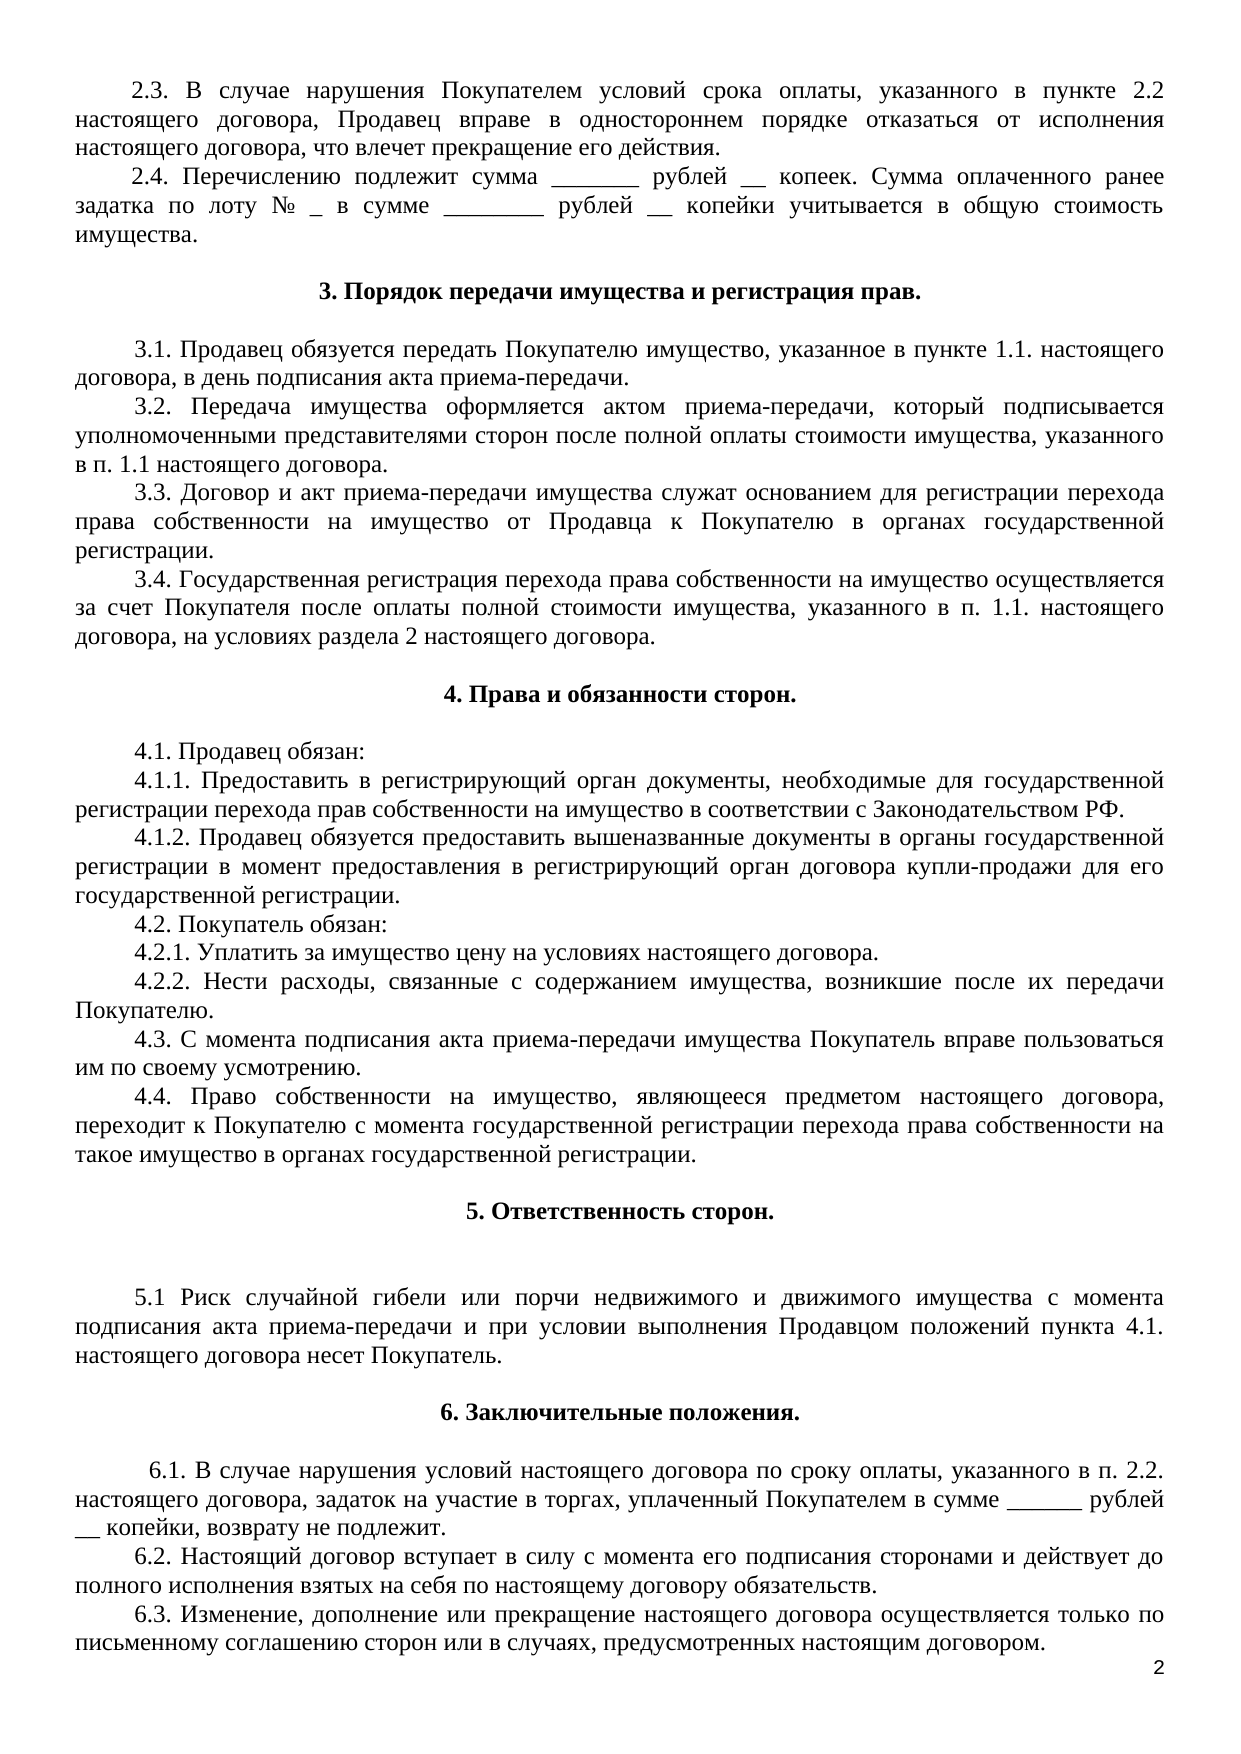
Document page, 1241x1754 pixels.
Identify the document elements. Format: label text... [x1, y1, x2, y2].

text 3.3. Договор и акт приема-передачи имущества служат основанием для регистрации перехода права собственности на имущество от Продавца к Покупателю в органах государственной регистрации. [75, 477, 1165, 564]
text 6. Заключительные положения. [75, 1397, 1165, 1426]
text 2.3. В случае нарушения Покупателем условий срока оплаты, указанного в пункте 2.2 настоящего договора, Продавец вправе в одностороннем порядке отказаться от исполнения настоящего договора, что влечет прекращение его действия. [75, 75, 1165, 161]
text 4.2.1. Уплатить за имущество цену на условиях настоящего договора. [75, 937, 1165, 966]
text 4.4. Право собственности на имущество, являющееся предметом настоящего договора, переходит к Покупателю с момента государственной регистрации перехода права собственности на такое имущество в органах государственной регистрации. [75, 1081, 1165, 1167]
text 3.1. Продавец обязуется передать Покупателю имущество, указанное в пункте 1.1. настоящего договора, в день подписания акта приема-передачи. [75, 334, 1165, 391]
text 3.4. Государственная регистрация перехода права собственности на имущество осуществляется за счет Покупателя после оплаты полной стоимости имущества, указанного в п. 1.1. настоящего договора, на условиях раздела 2 настоящего договора. [75, 564, 1165, 650]
text 5. Ответственность сторон. [75, 1196, 1165, 1225]
text 4.2.2. Нести расходы, связанные с содержанием имущества, возникшие после их передачи Покупателю. [75, 966, 1165, 1024]
text 5.1 Риск случайной гибели или порчи недвижимого и движимого имущества с момента подписания акта приема-передачи и при условии выполнения Продавцом положений пункта 4.1. настоящего договора несет Покупатель. [75, 1282, 1165, 1369]
text 4. Права и обязанности сторон. [75, 679, 1165, 707]
text 4.1.1. Предоставить в регистрирующий орган документы, необходимые для государственной регистрации перехода прав собственности на имущество в соответствии с Законодательством РФ. [75, 765, 1165, 822]
text 6.3. Изменение, дополнение или прекращение настоящего договора осуществляется только по письменному соглашению сторон или в случаях, предусмотренных настоящим договором. [75, 1599, 1165, 1656]
text 4.2. Покупатель обязан: [75, 909, 1165, 937]
text 2.4. Перечислению подлежит сумма _______ рублей __ копеек. Сумма оплаченного ранее задатка по лоту № _ в сумме ________ рублей __ копейки учитывается в общую стоимость имущества. [75, 161, 1165, 247]
text 6.1. В случае нарушения условий настоящего договора по сроку оплаты, указанного в п. 2.2. настоящего договора, задаток на участие в торгах, уплаченный Покупателем в сумме ______ рублей __ копейки, возврату не подлежит. [75, 1455, 1165, 1541]
text 6.2. Настоящий договор вступает в силу с момента его подписания сторонами и действует до полного исполнения взятых на себя по настоящему договору обязательств. [75, 1541, 1165, 1599]
text 4.1.2. Продавец обязуется предоставить вышеназванные документы в органы государственной регистрации в момент предоставления в регистрирующий орган договора купли-продажи для его государственной регистрации. [75, 822, 1165, 909]
text 4.1. Продавец обязан: [75, 736, 1165, 765]
text 3. Порядок передачи имущества и регистрация прав. [75, 276, 1165, 305]
text 4.3. С момента подписания акта приема-передачи имущества Покупатель вправе пользоваться им по своему усмотрению. [75, 1024, 1165, 1081]
text 3.2. Передача имущества оформляется актом приема-передачи, который подписывается уполномоченными представителями сторон после полной оплаты стоимости имущества, указанного в п. 1.1 настоящего договора. [75, 391, 1165, 477]
